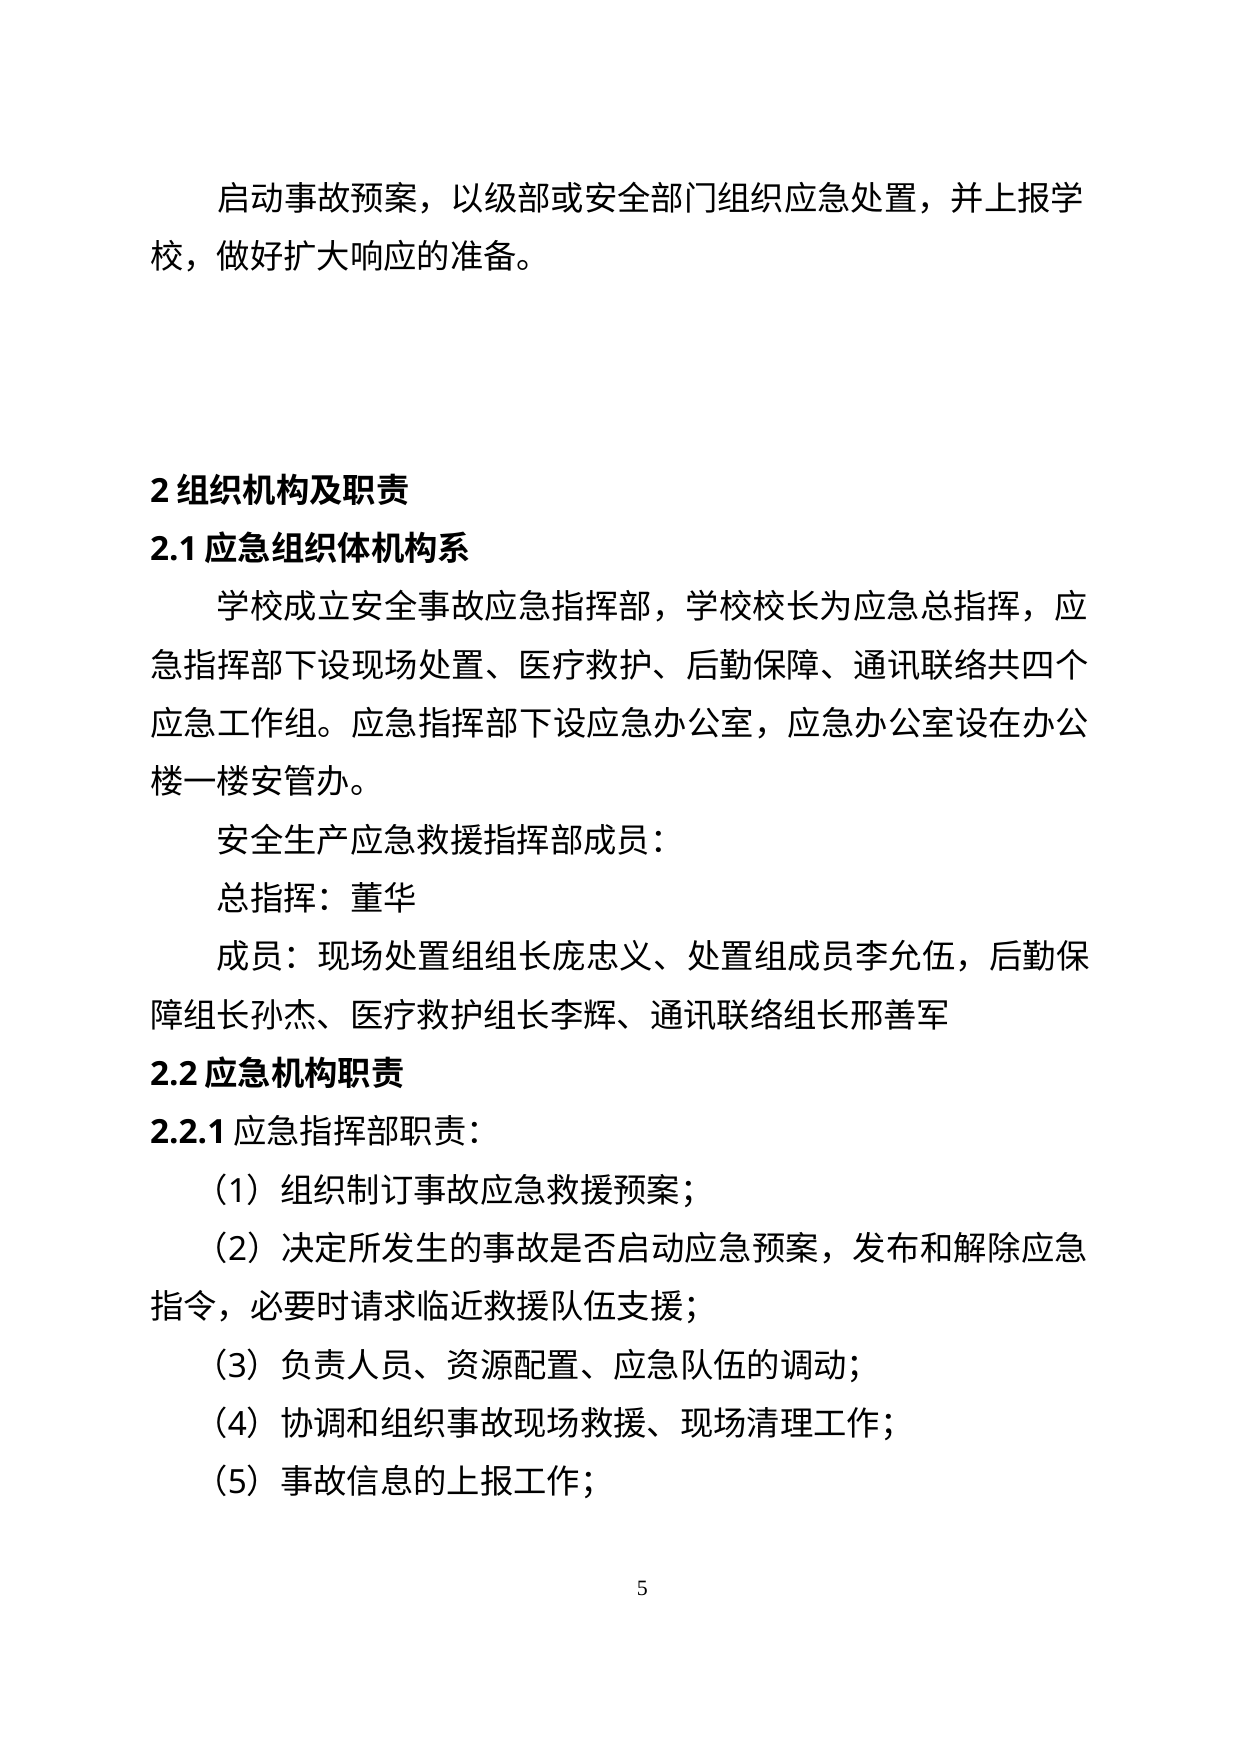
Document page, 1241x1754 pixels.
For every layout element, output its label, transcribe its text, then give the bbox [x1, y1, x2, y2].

subtitle 2.1应急组织体机构系 [150, 514, 1090, 572]
text 2.2.1应急指挥部职责： [150, 1097, 1090, 1156]
text （5）事故信息的上报工作； [150, 1447, 1090, 1506]
subtitle 2组织机构及职责 [150, 456, 1090, 514]
text （4）协调和组织事故现场救援、现场清理工作； [150, 1389, 1090, 1447]
text （3）负责人员、资源配置、应急队伍的调动； [150, 1331, 1090, 1389]
text （1）组织制订事故应急救援预案； [150, 1156, 1090, 1214]
text 安全生产应急救援指挥部成员： [150, 806, 1090, 864]
text 学校成立安全事故应急指挥部，学校校长为应急总指挥，应急指挥部下设现场处置、医疗救护、后勤保障、通讯联络共四个应急工作组。应急指挥部下设应急办公室，应急办公室设在办公楼一楼安管办。 [150, 572, 1090, 806]
text 启动事故预案，以级部或安全部门组织应急处置，并上报学校，做好扩大响应的准备。 [150, 164, 1090, 281]
text 总指挥：董华 [150, 864, 1090, 922]
text （2）决定所发生的事故是否启动应急预案，发布和解除应急指令，必要时请求临近救援队伍支援； [150, 1214, 1090, 1331]
text 成员：现场处置组组长庞忠义、处置组成员李允伍，后勤保障组长孙杰、医疗救护组长李辉、通讯联络组长邢善军 [150, 922, 1090, 1039]
subtitle 2.2应急机构职责 [150, 1039, 1090, 1097]
